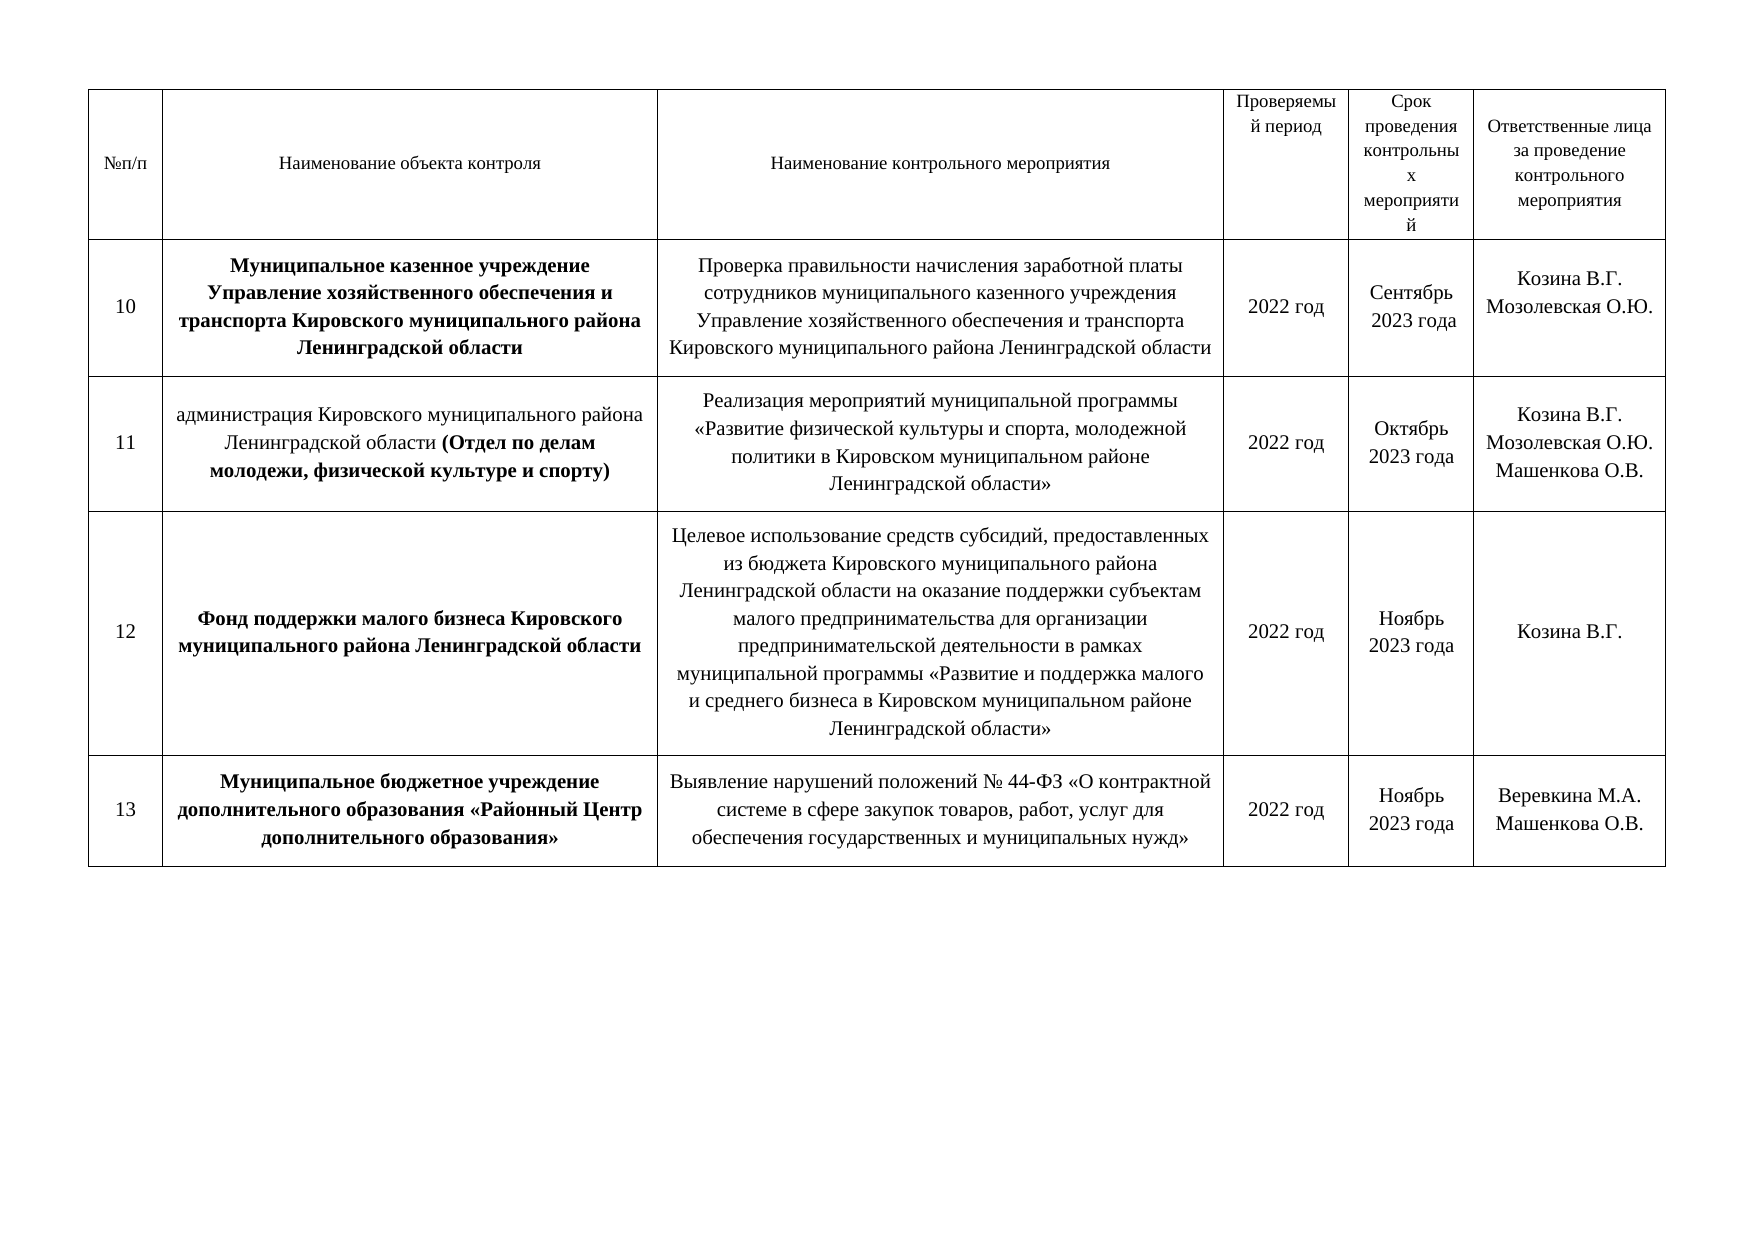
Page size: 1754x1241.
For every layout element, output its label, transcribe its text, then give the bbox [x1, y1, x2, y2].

table_cell Козина В.Г. Мозолевская О.Ю. [1474, 240, 1665, 376]
table_cell Муниципальное бюджетное учреждение дополнительного образования «Районный Центр дополнительного образования» [163, 756, 657, 866]
table_cell Выявление нарушений положений № 44-ФЗ «О контрактной системе в сфере закупок товаров, работ, услуг для обеспечения государственных и муниципальных нужд» [658, 756, 1223, 866]
table_cell Ноябрь 2023 года [1349, 512, 1473, 755]
table_header Наименование объекта контроля [163, 90, 657, 239]
table_cell 2022 год [1224, 377, 1348, 511]
table_header Ответственные лица за проведение контрольного мероприятия [1474, 90, 1665, 239]
table_cell 13 [89, 756, 162, 866]
table_cell Целевое использование средств субсидий, предоставленных из бюджета Кировского муниципального района Ленинградской области на оказание поддержки субъектам малого предпринимательства для организации предпринимательской деятельности в рамках муниципальной программы «Развитие и поддержка малого и среднего бизнеса в Кировском муниципальном районе Ленинградской области» [658, 512, 1223, 755]
table_cell Проверка правильности начисления заработной платы сотрудников муниципального казенного учреждения Управление хозяйственного обеспечения и транспорта Кировского муниципального района Ленинградской области [658, 240, 1223, 376]
table_cell Козина В.Г. [1474, 512, 1665, 755]
table_cell Фонд поддержки малого бизнеса Кировского муниципального района Ленинградской области [163, 512, 657, 755]
table_cell 11 [89, 377, 162, 511]
table_header Проверяемый период [1224, 90, 1348, 239]
table_cell 12 [89, 512, 162, 755]
table_cell администрация Кировского муниципального района Ленинградской области (Отдел по делам молодежи, физической культуре и спорту) [163, 377, 657, 511]
table_header №п/п [89, 90, 162, 239]
table_cell 10 [89, 240, 162, 376]
table_cell 2022 год [1224, 756, 1348, 866]
table_cell 2022 год [1224, 512, 1348, 755]
table_cell Муниципальное казенное учреждение Управление хозяйственного обеспечения и транспорта Кировского муниципального района Ленинградской области [163, 240, 657, 376]
table_cell Октябрь 2023 года [1349, 377, 1473, 511]
table_cell Козина В.Г. Мозолевская О.Ю. Машенкова О.В. [1474, 377, 1665, 511]
table_cell Веревкина М.А. Машенкова О.В. [1474, 756, 1665, 866]
table_cell Сентябрь 2023 года [1349, 240, 1473, 376]
table_cell Ноябрь 2023 года [1349, 756, 1473, 866]
table_cell 2022 год [1224, 240, 1348, 376]
table_header Срок проведения контрольных мероприятий [1349, 90, 1473, 239]
table_header Наименование контрольного мероприятия [658, 90, 1223, 239]
table_cell Реализация мероприятий муниципальной программы «Развитие физической культуры и спорта, молодежной политики в Кировском муниципальном районе Ленинградской области» [658, 377, 1223, 511]
